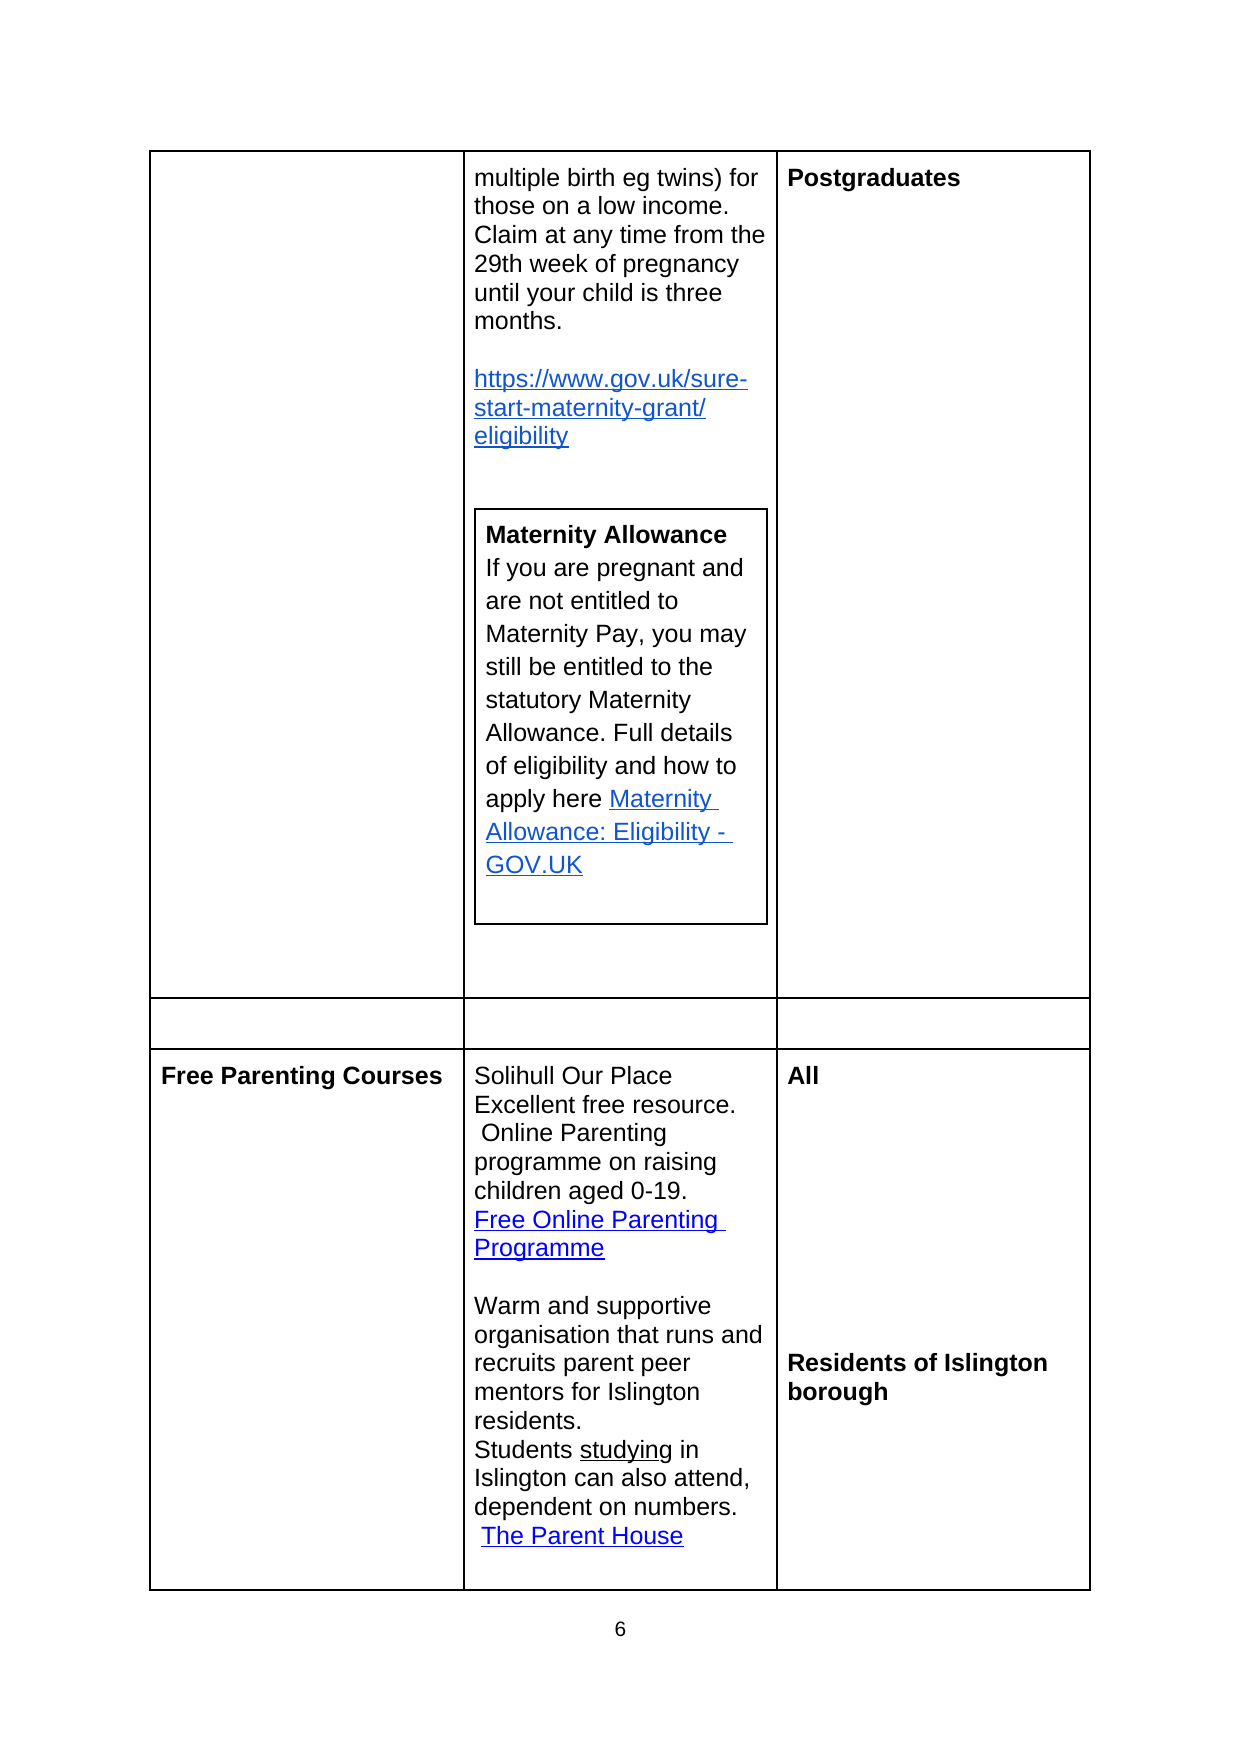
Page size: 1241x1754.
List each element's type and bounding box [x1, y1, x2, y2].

table_cell [778, 999, 1089, 1048]
table_cell [151, 1050, 463, 1589]
table_cell [465, 1050, 776, 1589]
table_cell [465, 999, 776, 1048]
table_cell [151, 999, 463, 1048]
table_cell [465, 152, 776, 997]
table_cell [778, 1050, 1089, 1589]
table_cell [151, 152, 463, 997]
table_cell [778, 152, 1089, 997]
